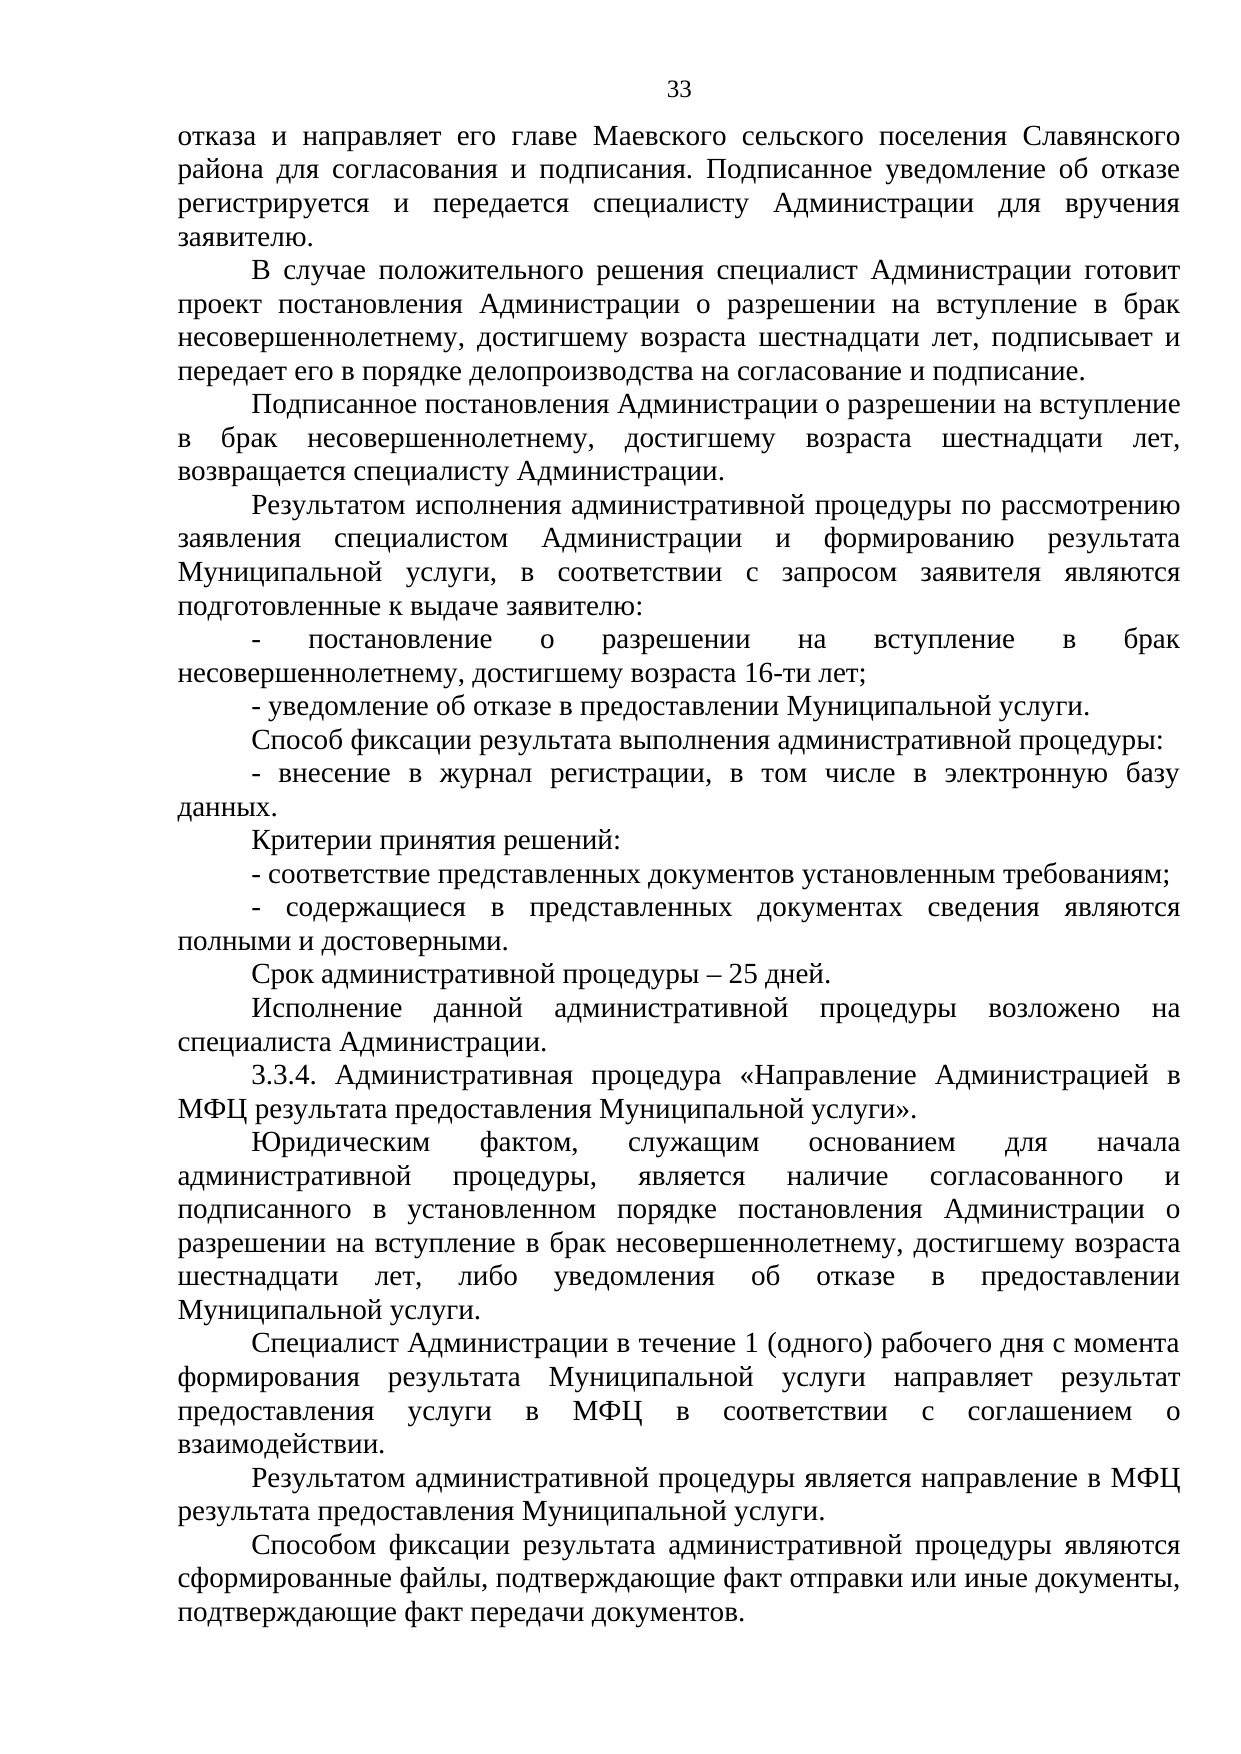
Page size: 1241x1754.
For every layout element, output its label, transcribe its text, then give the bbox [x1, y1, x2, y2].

text Специалист Администрации в течение 1 (одного) рабочего дня с момента формирования результата Муниципальной услуги направляет результат предоставления услуги в МФЦ в соответствии с соглашением о взаимодействии. [177, 1326, 1181, 1460]
text - уведомление об отказе в предоставлении Муниципальной услуги. [177, 688, 1181, 722]
text Исполнение данной административной процедуры возложено на специалиста Администрации. [177, 990, 1181, 1057]
text - постановление о разрешении на вступление в брак несовершеннолетнему, достигшему возраста 16-ти лет; [177, 621, 1181, 688]
text Результатом административной процедуры является направление в МФЦ результата предоставления Муниципальной услуги. [177, 1460, 1181, 1527]
text Срок административной процедуры – 25 дней. [177, 957, 1181, 990]
text Критерии принятия решений: [177, 822, 1181, 856]
text 3.3.4. Административная процедура «Направление Администрацией в МФЦ результата предоставления Муниципальной услуги». [177, 1057, 1181, 1124]
text Способом фиксации результата административной процедуры являются сформированные файлы, подтверждающие факт отправки или иные документы, подтверждающие факт передачи документов. [177, 1527, 1181, 1627]
text Способ фиксации результата выполнения административной процедуры: [177, 722, 1181, 755]
text - содержащиеся в представленных документах сведения являются полными и достоверными. [177, 889, 1181, 957]
text - соответствие представленных документов установленным требованиям; [177, 856, 1181, 889]
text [177, 118, 1181, 252]
text - внесение в журнал регистрации, в том числе в электронную базу данных. [177, 755, 1181, 822]
text В случае положительного решения специалист Администрации готовит проект постановления Администрации о разрешении на вступление в брак несовершеннолетнему, достигшему возраста шестнадцати лет, подписывает и передает его в порядке делопроизводства на согласование и подписание. [177, 252, 1181, 386]
text Результатом исполнения административной процедуры по рассмотрению заявления специалистом Администрации и формированию результата Муниципальной услуги, в соответствии с запросом заявителя являются подготовленные к выдаче заявителю: [177, 487, 1181, 621]
text Подписанное постановления Администрации о разрешении на вступление в брак несовершеннолетнему, достигшему возраста шестнадцати лет, возвращается специалисту Администрации. [177, 386, 1181, 487]
text Юридическим фактом, служащим основанием для начала административной процедуры, является наличие согласованного и подписанного в установленном порядке постановления Администрации о разрешении на вступление в брак несовершеннолетнему, достигшему возраста шестнадцати лет, либо уведомления об отказе в предоставлении Муниципальной услуги. [177, 1124, 1181, 1326]
